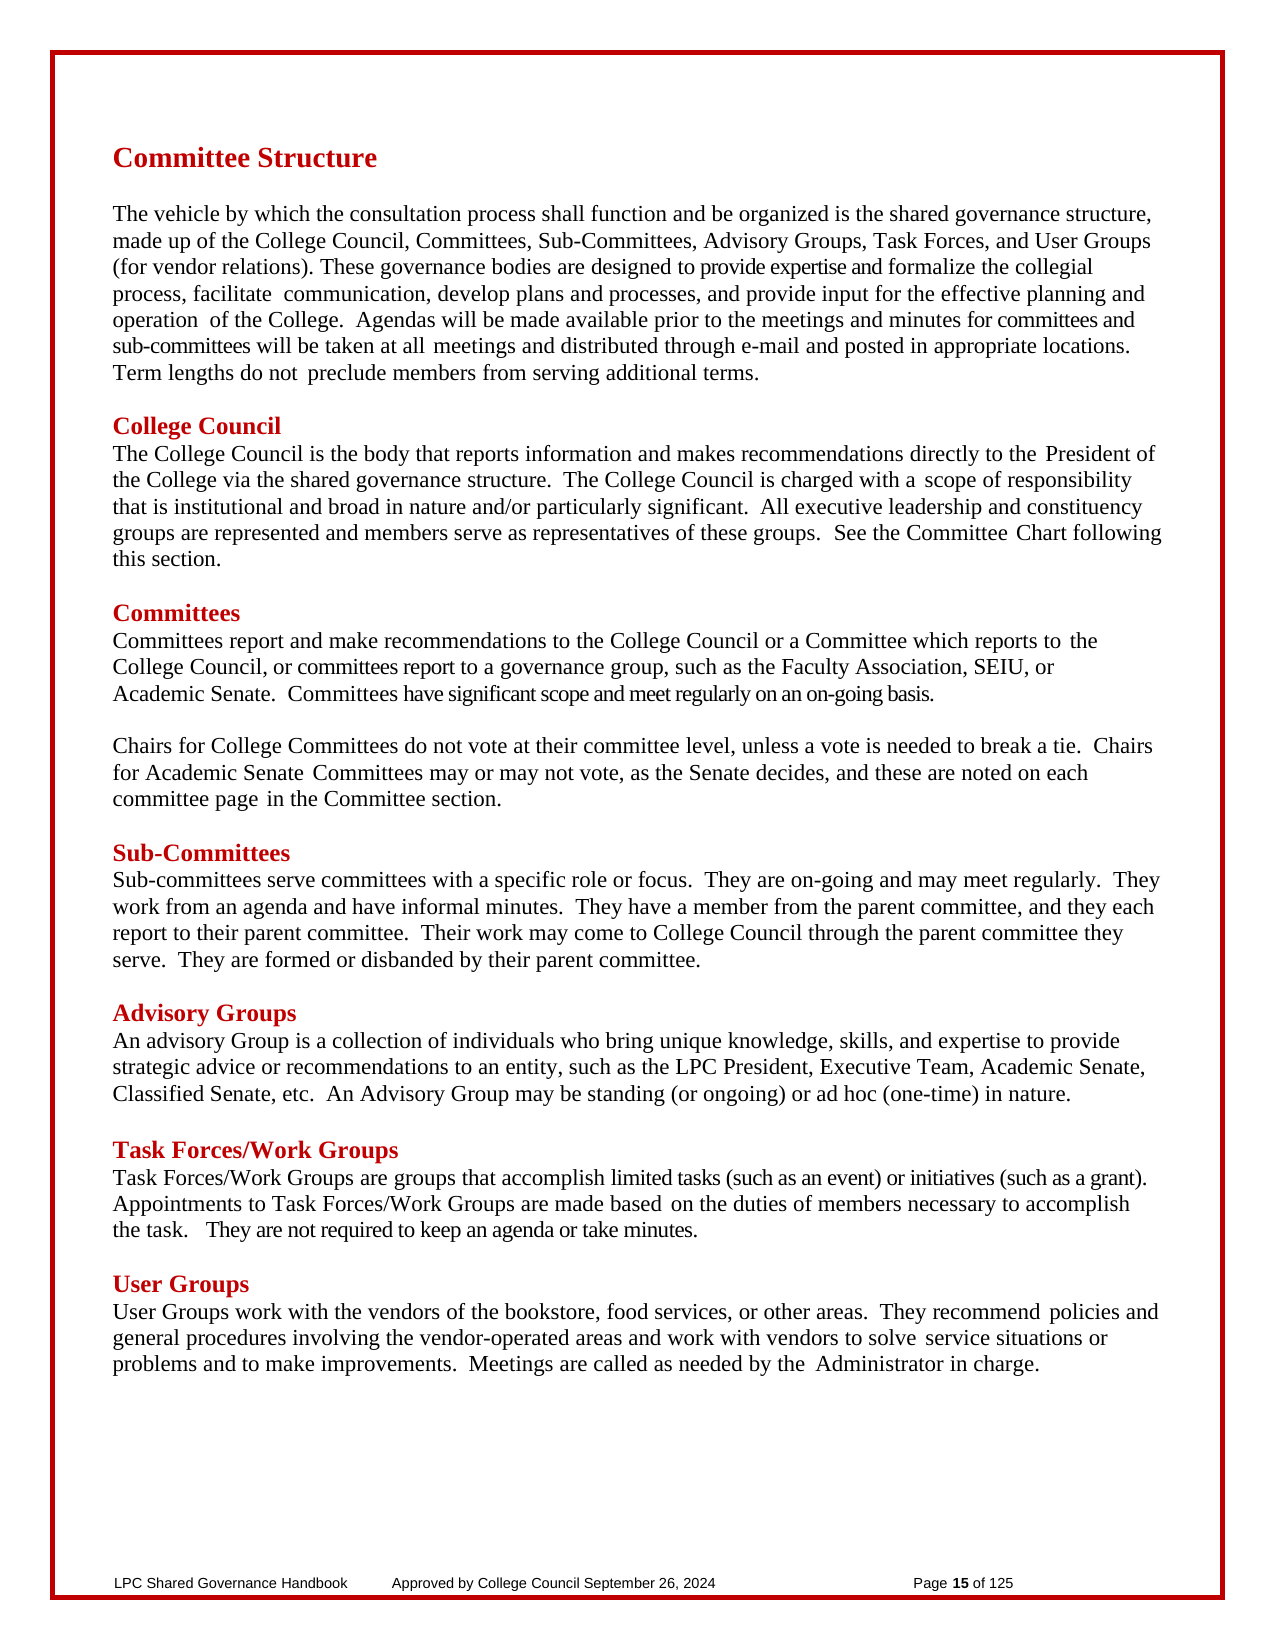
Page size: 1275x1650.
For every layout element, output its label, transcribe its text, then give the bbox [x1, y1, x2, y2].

text Sub-committees serve committees with a specific role or focus. They are on-going and may meet regularly. They work from an agenda and have informal minutes. They have a member from the parent committee, and they each report to their parent committee. Their work may come to College Council through the parent committee they serve. They are formed or disbanded by their parent committee. [112, 867, 1162, 972]
subtitle Task Forces/Work Groups [112, 1135, 1162, 1164]
text The vehicle by which the consultation process shall function and be organized is the shared governance structure, made up of the College Council, Committees, Sub-Committees, Advisory Groups, Task Forces, and User Groups (for vendor relations). These governance bodies are designed to provide expertise and formalize the collegial process, facilitate communication, develop plans and processes, and provide input for the effective planning and operation of the College. Agendas will be made available prior to the meetings and minutes for committees and sub-committees will be taken at all meetings and distributed through e-mail and posted in appropriate locations. Term lengths do not preclude members from serving additional terms. [112, 201, 1162, 385]
subtitle Advisory Groups [112, 998, 1162, 1027]
text Chairs for College Committees do not vote at their committee level, unless a vote is needed to break a tie. Chairs for Academic Senate Committees may or may not vote, as the Senate decides, and these are noted on each committee page in the Committee section. [112, 732, 1162, 811]
text User Groups [112, 1269, 1162, 1298]
subtitle Committee Structure [112, 141, 1162, 174]
text An advisory Group is a collection of individuals who bring unique knowledge, skills, and expertise to provide strategic advice or recommendations to an entity, such as the LPC President, Executive Team, Academic Senate, Classified Senate, etc. An Advisory Group may be standing (or ongoing) or ad hoc (one-time) in nature. [112, 1027, 1162, 1106]
text Task Forces/Work Groups are groups that accomplish limited tasks (such as an event) or initiatives (such as a grant). Appointments to Task Forces/Work Groups are made based on the duties of members necessary to accomplish the task. They are not required to keep an agenda or take minutes. [112, 1164, 1162, 1243]
text User Groups work with the vendors of the bookstore, food services, or other areas. They recommend policies and general procedures involving the vendor-operated areas and work with vendors to solve service situations or problems and to make improvements. Meetings are called as needed by the Administrator in charge. [112, 1298, 1162, 1377]
text Committees report and make recommendations to the College Council or a Committee which reports to the College Council, or committees report to a governance group, such as the Faculty Association, SEIU, or Academic Senate. Committees have significant scope and meet regularly on an on-going basis. [112, 627, 1135, 706]
subtitle College Council [112, 411, 1162, 440]
text The College Council is the body that reports information and makes recommendations directly to the President of the College via the shared governance structure. The College Council is charged with a scope of responsibility that is institutional and broad in nature and/or particularly significant. All executive leadership and constituency groups are represented and members serve as representatives of these groups. See the Committee Chart following this section. [112, 440, 1162, 572]
subtitle Sub-Committees [112, 838, 1162, 867]
subtitle Committees [112, 598, 1162, 627]
